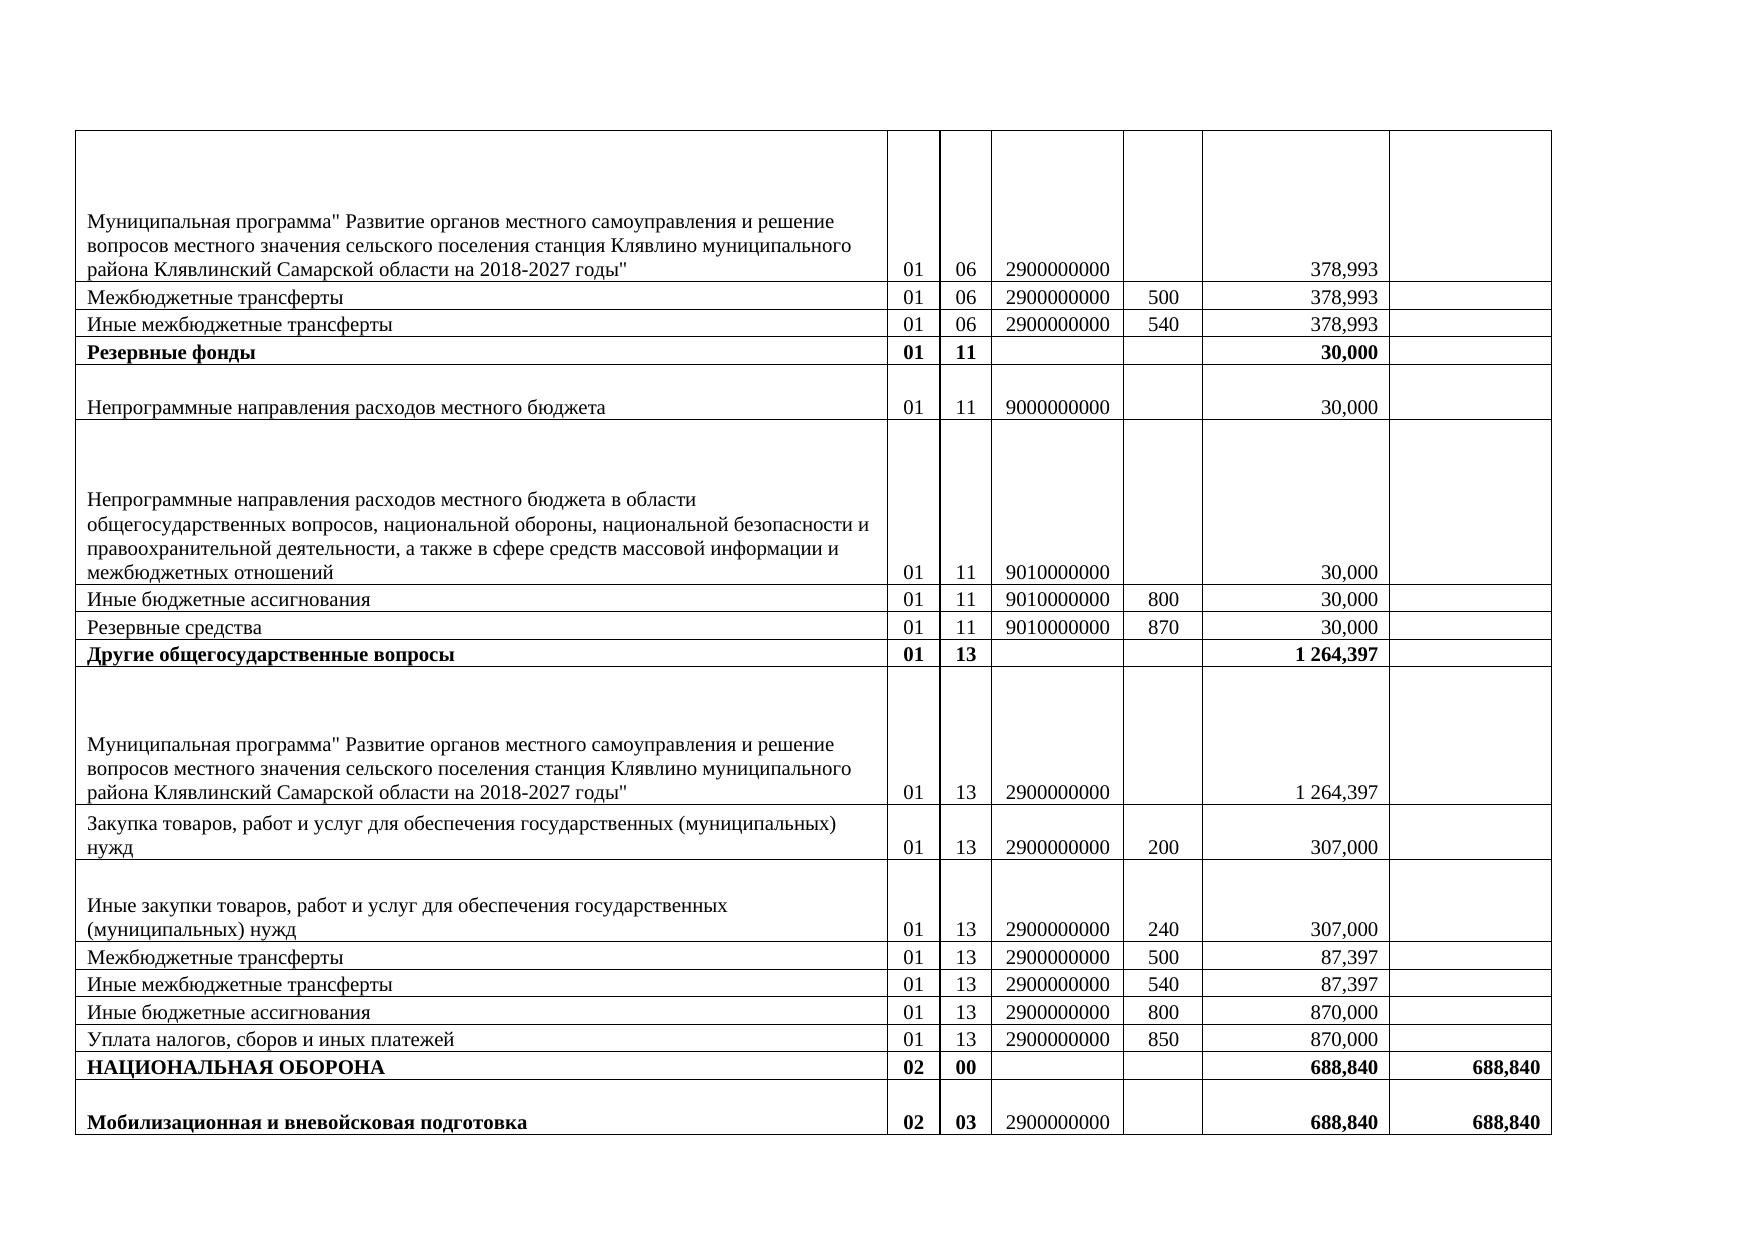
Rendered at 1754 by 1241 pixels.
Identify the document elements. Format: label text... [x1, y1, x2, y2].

table_cell 2900000000 [992, 805, 1123, 859]
table_cell 87,397 [1203, 942, 1389, 969]
table_cell [1390, 131, 1551, 281]
table_cell 307,000 [1203, 805, 1389, 859]
table_cell 01 [888, 282, 939, 309]
table_cell 688,840 [1203, 1080, 1389, 1134]
table_cell 01 [888, 1025, 939, 1051]
table_cell [1124, 640, 1202, 666]
table_cell [1124, 667, 1202, 804]
table_cell 2900000000 [992, 860, 1123, 941]
table_cell 01 [888, 310, 939, 336]
table_cell 01 [888, 970, 939, 996]
table_cell 2900000000 [992, 1080, 1123, 1134]
table_cell 240 [1124, 860, 1202, 941]
table_cell [1390, 282, 1551, 309]
table_cell 2900000000 [992, 1025, 1123, 1051]
table_cell 01 [888, 131, 939, 281]
table_cell 688,840 [1390, 1052, 1551, 1079]
table_cell 800 [1124, 997, 1202, 1024]
table_cell [992, 640, 1123, 666]
table_cell 850 [1124, 1025, 1202, 1051]
table_cell 688,840 [1390, 1080, 1551, 1134]
table_cell 01 [888, 860, 939, 941]
table_cell 13 [941, 667, 991, 804]
table_cell 2900000000 [992, 667, 1123, 804]
table_cell [992, 1052, 1123, 1079]
table_cell [1390, 420, 1551, 584]
table_cell [1390, 612, 1551, 639]
table_cell 03 [941, 1080, 991, 1134]
table_cell 870 [1124, 612, 1202, 639]
table_cell 30,000 [1203, 365, 1389, 419]
table_cell [1390, 640, 1551, 666]
table_cell 540 [1124, 970, 1202, 996]
table_cell [1124, 1052, 1202, 1079]
table_cell 01 [888, 585, 939, 611]
table_cell [1124, 365, 1202, 419]
table_cell 378,993 [1203, 282, 1389, 309]
table_cell 00 [941, 1052, 991, 1079]
table_cell 87,397 [1203, 970, 1389, 996]
table_cell 30,000 [1203, 585, 1389, 611]
table_cell Непрограммные направления расходов местного бюджета [76, 365, 887, 419]
table_cell Закупка товаров, работ и услуг для обеспечения государственных (муниципальных) нужд [76, 805, 887, 859]
table_cell 13 [941, 805, 991, 859]
table_cell 500 [1124, 282, 1202, 309]
table_cell 870,000 [1203, 1025, 1389, 1051]
table_cell 11 [941, 420, 991, 584]
table_cell [1390, 860, 1551, 941]
table_cell Межбюджетные трансферты [76, 942, 887, 969]
table_cell 11 [941, 337, 991, 364]
table_cell 01 [888, 612, 939, 639]
table_cell 01 [888, 667, 939, 804]
table_cell Иные бюджетные ассигнования [76, 997, 887, 1024]
table_cell 688,840 [1203, 1052, 1389, 1079]
table_cell [1124, 131, 1202, 281]
table_cell 13 [941, 1025, 991, 1051]
table_cell 06 [941, 282, 991, 309]
table_cell [1124, 420, 1202, 584]
table_cell 9010000000 [992, 612, 1123, 639]
table_cell [1390, 997, 1551, 1024]
table_cell 30,000 [1203, 612, 1389, 639]
table_cell [1390, 310, 1551, 336]
table_cell 307,000 [1203, 860, 1389, 941]
table_cell 1 264,397 [1203, 640, 1389, 666]
table_cell 378,993 [1203, 131, 1389, 281]
table_cell 13 [941, 970, 991, 996]
table_cell Иные закупки товаров, работ и услуг для обеспечения государственных (муниципальных) нужд [76, 860, 887, 941]
table_cell [1390, 365, 1551, 419]
table_cell 02 [888, 1052, 939, 1079]
table_cell 200 [1124, 805, 1202, 859]
table_cell 01 [888, 365, 939, 419]
table_cell Иные межбюджетные трансферты [76, 310, 887, 336]
table_cell 06 [941, 310, 991, 336]
table_cell [1124, 337, 1202, 364]
table_cell 9010000000 [992, 585, 1123, 611]
table_cell [1390, 337, 1551, 364]
table_cell 01 [888, 805, 939, 859]
table_cell Резервные фонды [76, 337, 887, 364]
table_cell 30,000 [1203, 420, 1389, 584]
table_cell 30,000 [1203, 337, 1389, 364]
table_cell Иные бюджетные ассигнования [76, 585, 887, 611]
table_cell Муниципальная программа" Развитие органов местного самоуправления и решение вопросов местного значения сельского поселения станция Клявлино муниципального района Клявлинский Самарской области на 2018-2027 годы" [76, 131, 887, 281]
table_cell [1390, 667, 1551, 804]
table_cell 13 [941, 942, 991, 969]
table_cell 11 [941, 612, 991, 639]
table_cell 01 [888, 420, 939, 584]
table_cell 9000000000 [992, 365, 1123, 419]
table_cell 01 [888, 337, 939, 364]
table_cell 13 [941, 997, 991, 1024]
table_cell [1124, 1080, 1202, 1134]
table_cell [1390, 942, 1551, 969]
table_cell 01 [888, 640, 939, 666]
table_cell Уплата налогов, сборов и иных платежей [76, 1025, 887, 1051]
table_cell 11 [941, 585, 991, 611]
table_cell 870,000 [1203, 997, 1389, 1024]
table_cell 2900000000 [992, 997, 1123, 1024]
table_cell Другие общегосударственные вопросы [76, 640, 887, 666]
table_cell Межбюджетные трансферты [76, 282, 887, 309]
table_cell Мобилизационная и вневойсковая подготовка [76, 1080, 887, 1134]
table_cell [1390, 585, 1551, 611]
table_cell 540 [1124, 310, 1202, 336]
table_cell Иные межбюджетные трансферты [76, 970, 887, 996]
table_cell 2900000000 [992, 942, 1123, 969]
table_cell [992, 337, 1123, 364]
table_cell 11 [941, 365, 991, 419]
table_cell 02 [888, 1080, 939, 1134]
table_cell 500 [1124, 942, 1202, 969]
table_cell Муниципальная программа" Развитие органов местного самоуправления и решение вопросов местного значения сельского поселения станция Клявлино муниципального района Клявлинский Самарской области на 2018-2027 годы" [76, 667, 887, 804]
table_cell [1390, 970, 1551, 996]
table_cell 2900000000 [992, 131, 1123, 281]
table_cell [1390, 805, 1551, 859]
table_cell Резервные средства [76, 612, 887, 639]
table_cell 2900000000 [992, 310, 1123, 336]
table_cell 2900000000 [992, 282, 1123, 309]
table_cell 378,993 [1203, 310, 1389, 336]
table_cell 2900000000 [992, 970, 1123, 996]
table_cell 01 [888, 942, 939, 969]
table_cell 06 [941, 131, 991, 281]
table_cell 1 264,397 [1203, 667, 1389, 804]
table_cell 9010000000 [992, 420, 1123, 584]
table_cell НАЦИОНАЛЬНАЯ ОБОРОНА [76, 1052, 887, 1079]
table_cell Непрограммные направления расходов местного бюджета в области общегосударственных вопросов, национальной обороны, национальной безопасности и правоохранительной деятельности, а также в сфере средств массовой информации и межбюджетных отношений [76, 420, 887, 584]
table_cell 13 [941, 860, 991, 941]
table_cell 01 [888, 997, 939, 1024]
table_cell [1390, 1025, 1551, 1051]
table_cell 800 [1124, 585, 1202, 611]
table_cell 13 [941, 640, 991, 666]
